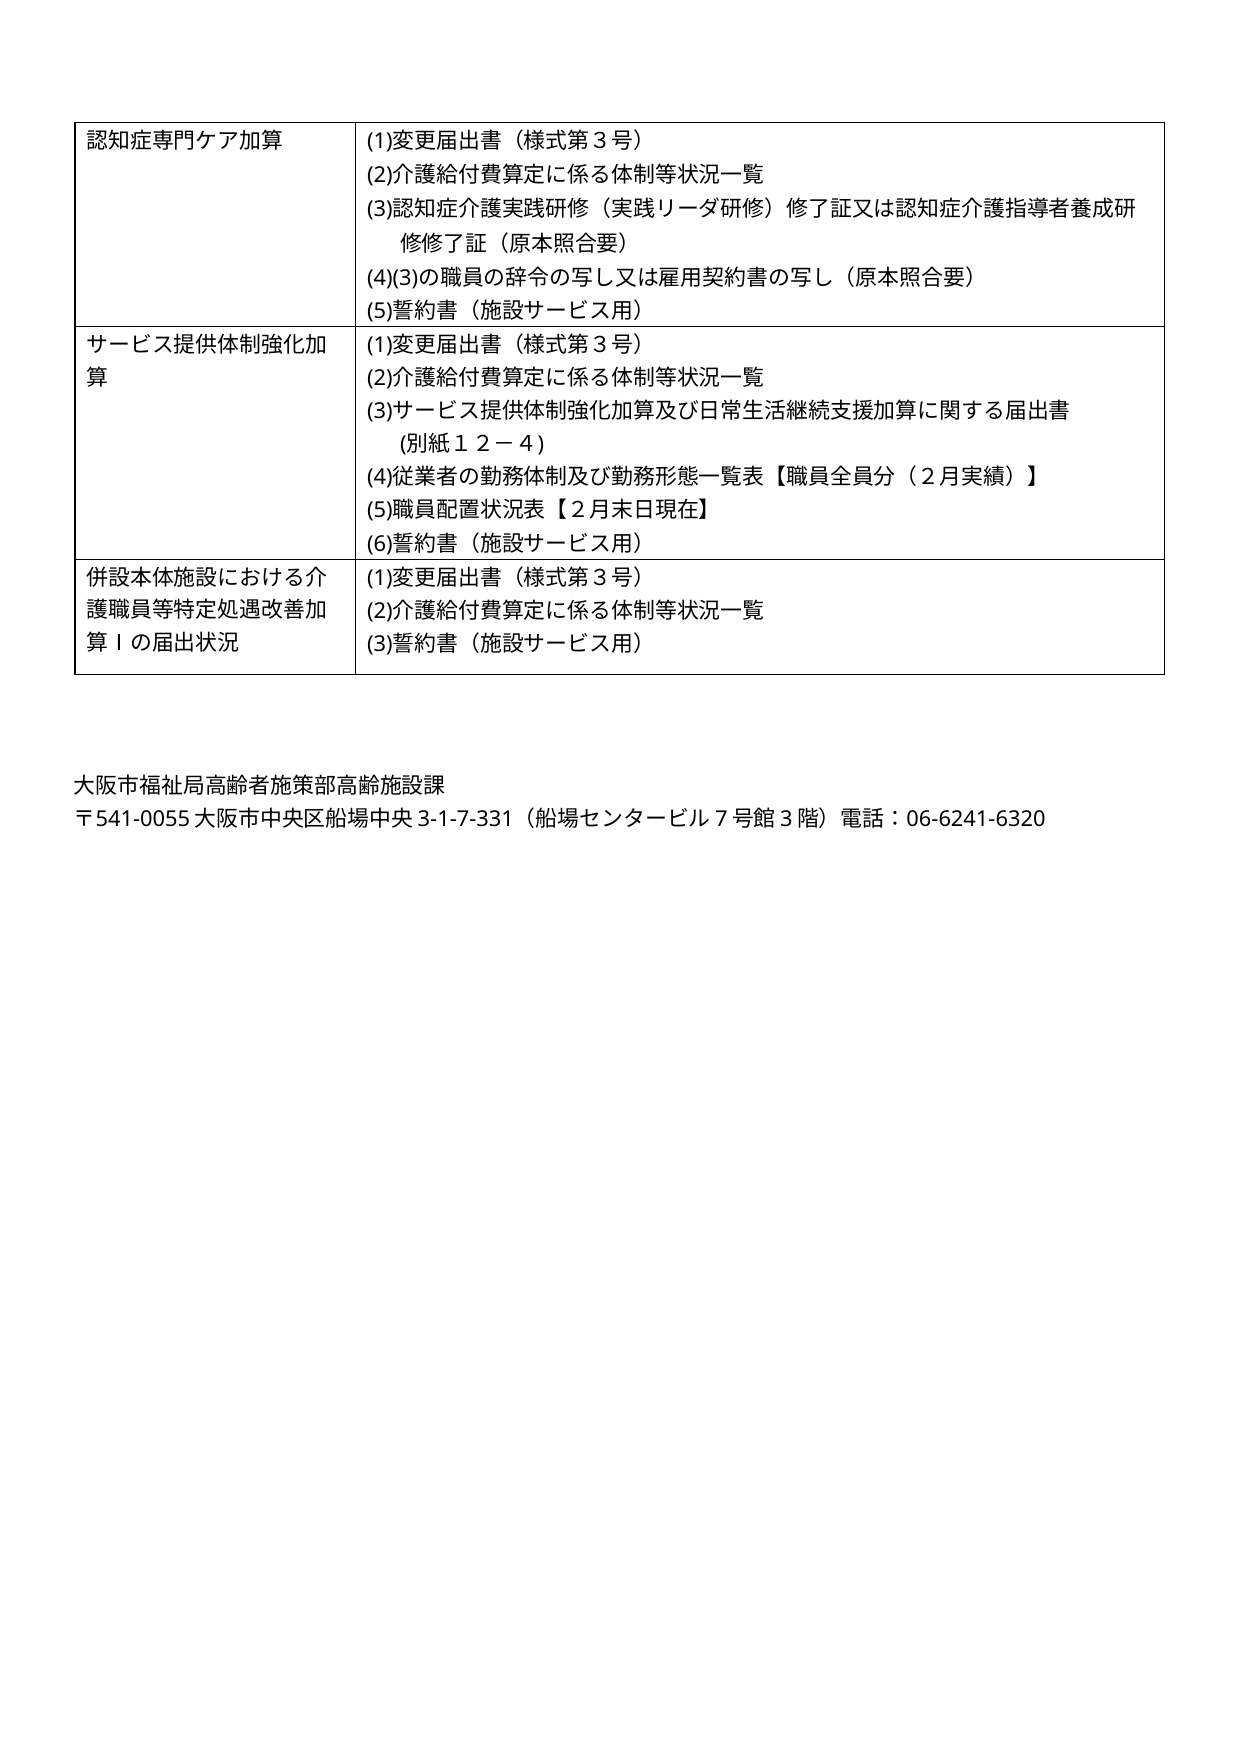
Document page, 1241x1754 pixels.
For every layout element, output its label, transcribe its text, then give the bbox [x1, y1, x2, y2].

table_cell (1)変更届出書（様式第３号） (2)介護給付費算定に係る体制等状況一覧 (3)サービス提供体制強化加算及び日常生活継続支援加算に関する届出書 (別紙１２－４) (4)従業者の勤務体制及び勤務形態一覧表【職員全員分（２月実績）】 (5)職員配置状況表【２月末日現在】 (6)誓約書（施設サービス用） [356, 327, 1164, 558]
table_cell (1)変更届出書（様式第３号） (2)介護給付費算定に係る体制等状況一覧 (3)誓約書（施設サービス用） [356, 560, 1164, 674]
table_cell 認知症専門ケア加算 [76, 123, 355, 326]
table_cell (1)変更届出書（様式第３号） (2)介護給付費算定に係る体制等状況一覧 (3)認知症介護実践研修（実践リーダ研修）修了証又は認知症介護指導者養成研修修了証（原本照合要） (4)(3)の職員の辞令の写し又は雇用契約書の写し（原本照合要） (5)誓約書（施設サービス用） [356, 123, 1164, 326]
table_cell サービス提供体制強化加算 [76, 327, 355, 558]
text 大阪市福祉局高齢者施策部高齢施設課 [73, 768, 1165, 800]
text 〒541-0055大阪市中央区船場中央3-1-7-331（船場センタービル7号館3階）電話：06-6241-6320 [73, 801, 1165, 833]
table_cell 併設本体施設における介護職員等特定処遇改善加算Ⅰの届出状況 [76, 560, 355, 674]
